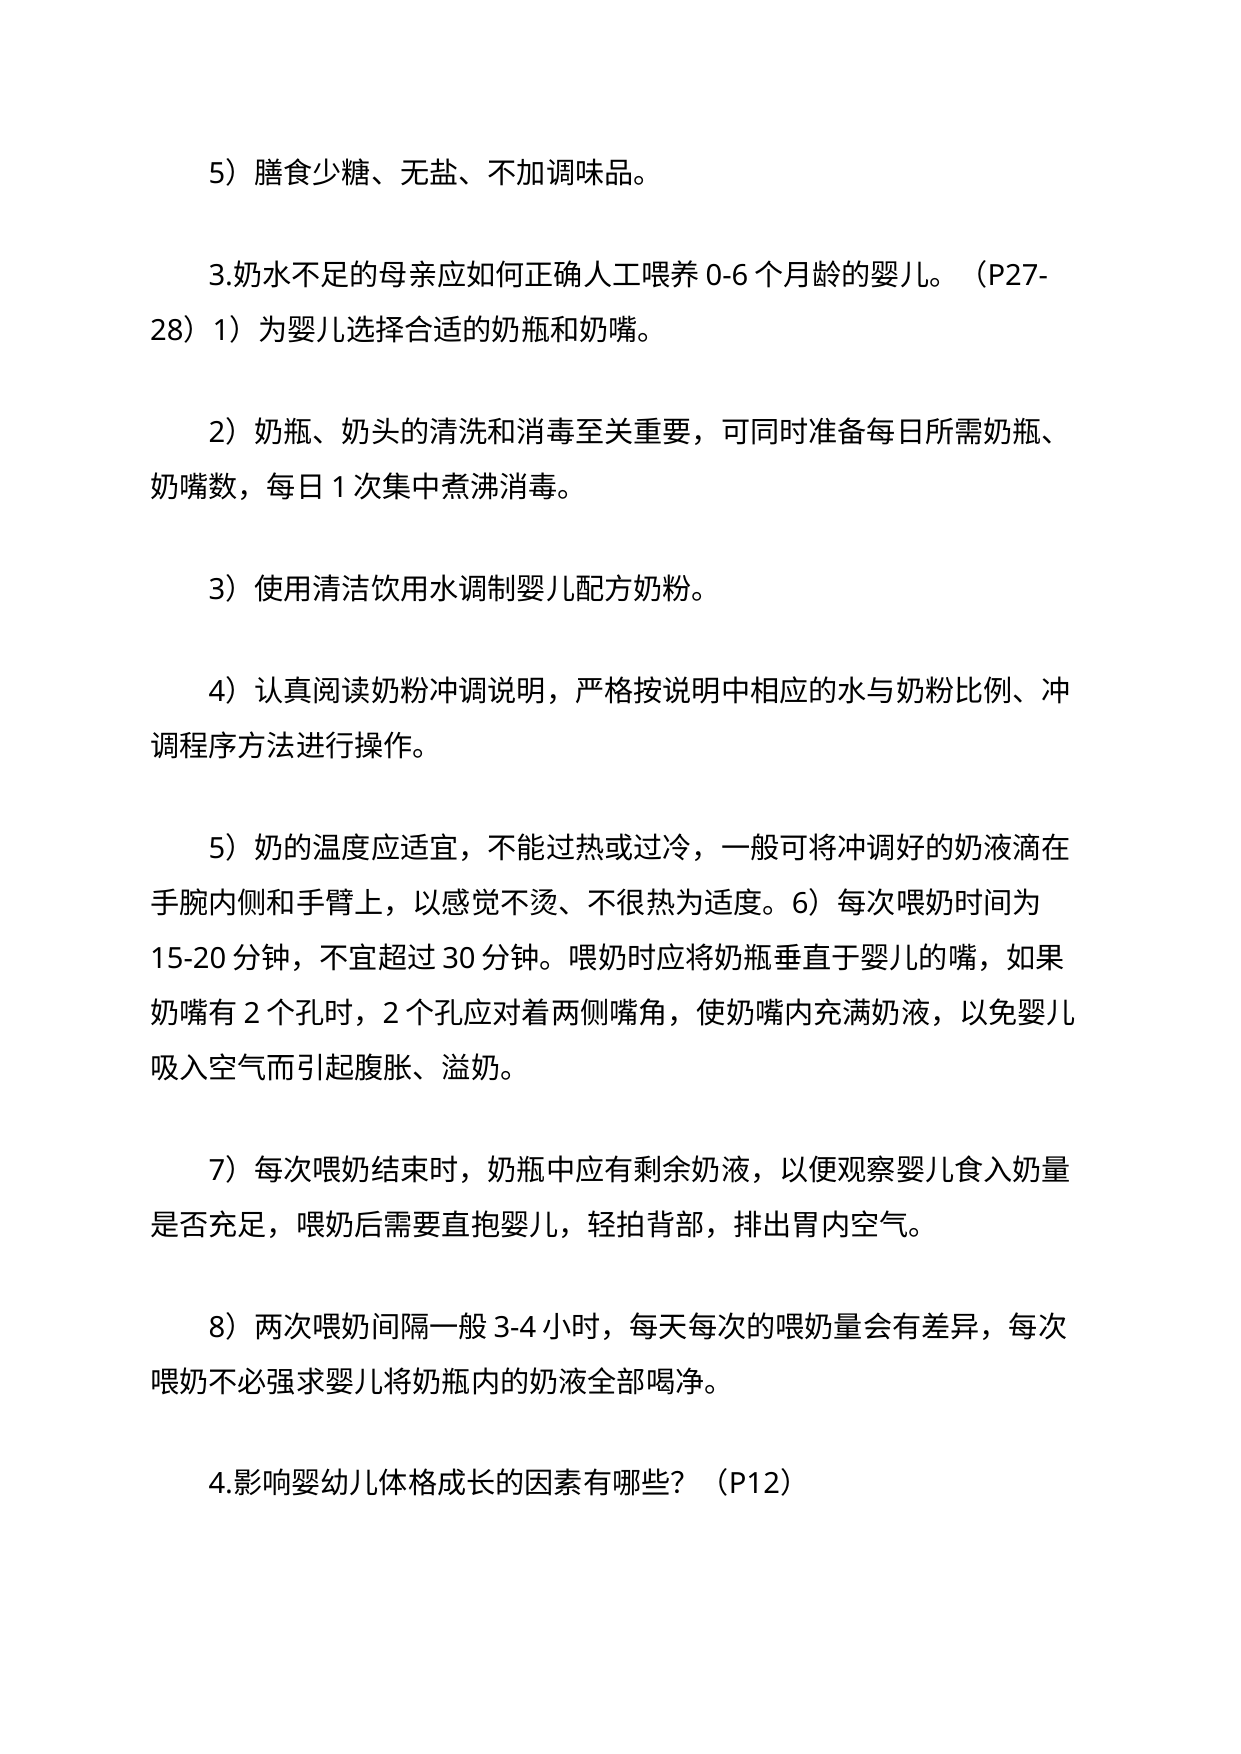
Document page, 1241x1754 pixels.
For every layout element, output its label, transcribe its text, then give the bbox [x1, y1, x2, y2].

text 5）膳食少糖、无盐、不加调味品。 [150, 150, 1090, 192]
text 8）两次喂奶间隔一般3-4小时，每天每次的喂奶量会有差异，每次喂奶不必强求婴儿将奶瓶内的奶液全部喝净。 [150, 1303, 1090, 1401]
text 5）奶的温度应适宜，不能过热或过冷，一般可将冲调好的奶液滴在手腕内侧和手臂上，以感觉不烫、不很热为适度。6）每次喂奶时间为15-20分钟，不宜超过30分钟。喂奶时应将奶瓶垂直于婴儿的嘴，如果奶嘴有2个孔时，2个孔应对着两侧嘴角，使奶嘴内充满奶液，以免婴儿吸入空气而引起腹胀、溢奶。 [150, 825, 1090, 1087]
text 4）认真阅读奶粉冲调说明，严格按说明中相应的水与奶粉比例、冲调程序方法进行操作。 [150, 668, 1090, 765]
text 3.奶水不足的母亲应如何正确人工喂养0-6个月龄的婴儿。（P27-28）1）为婴儿选择合适的奶瓶和奶嘴。 [150, 252, 1090, 349]
text 3）使用清洁饮用水调制婴儿配方奶粉。 [150, 566, 1090, 608]
text 4.影响婴幼儿体格成长的因素有哪些？（P12） [150, 1460, 1090, 1502]
text 2）奶瓶、奶头的清洗和消毒至关重要，可同时准备每日所需奶瓶、奶嘴数，每日1次集中煮沸消毒。 [150, 409, 1090, 506]
text 7）每次喂奶结束时，奶瓶中应有剩余奶液，以便观察婴儿食入奶量是否充足，喂奶后需要直抱婴儿，轻拍背部，排出胃内空气。 [150, 1146, 1090, 1244]
